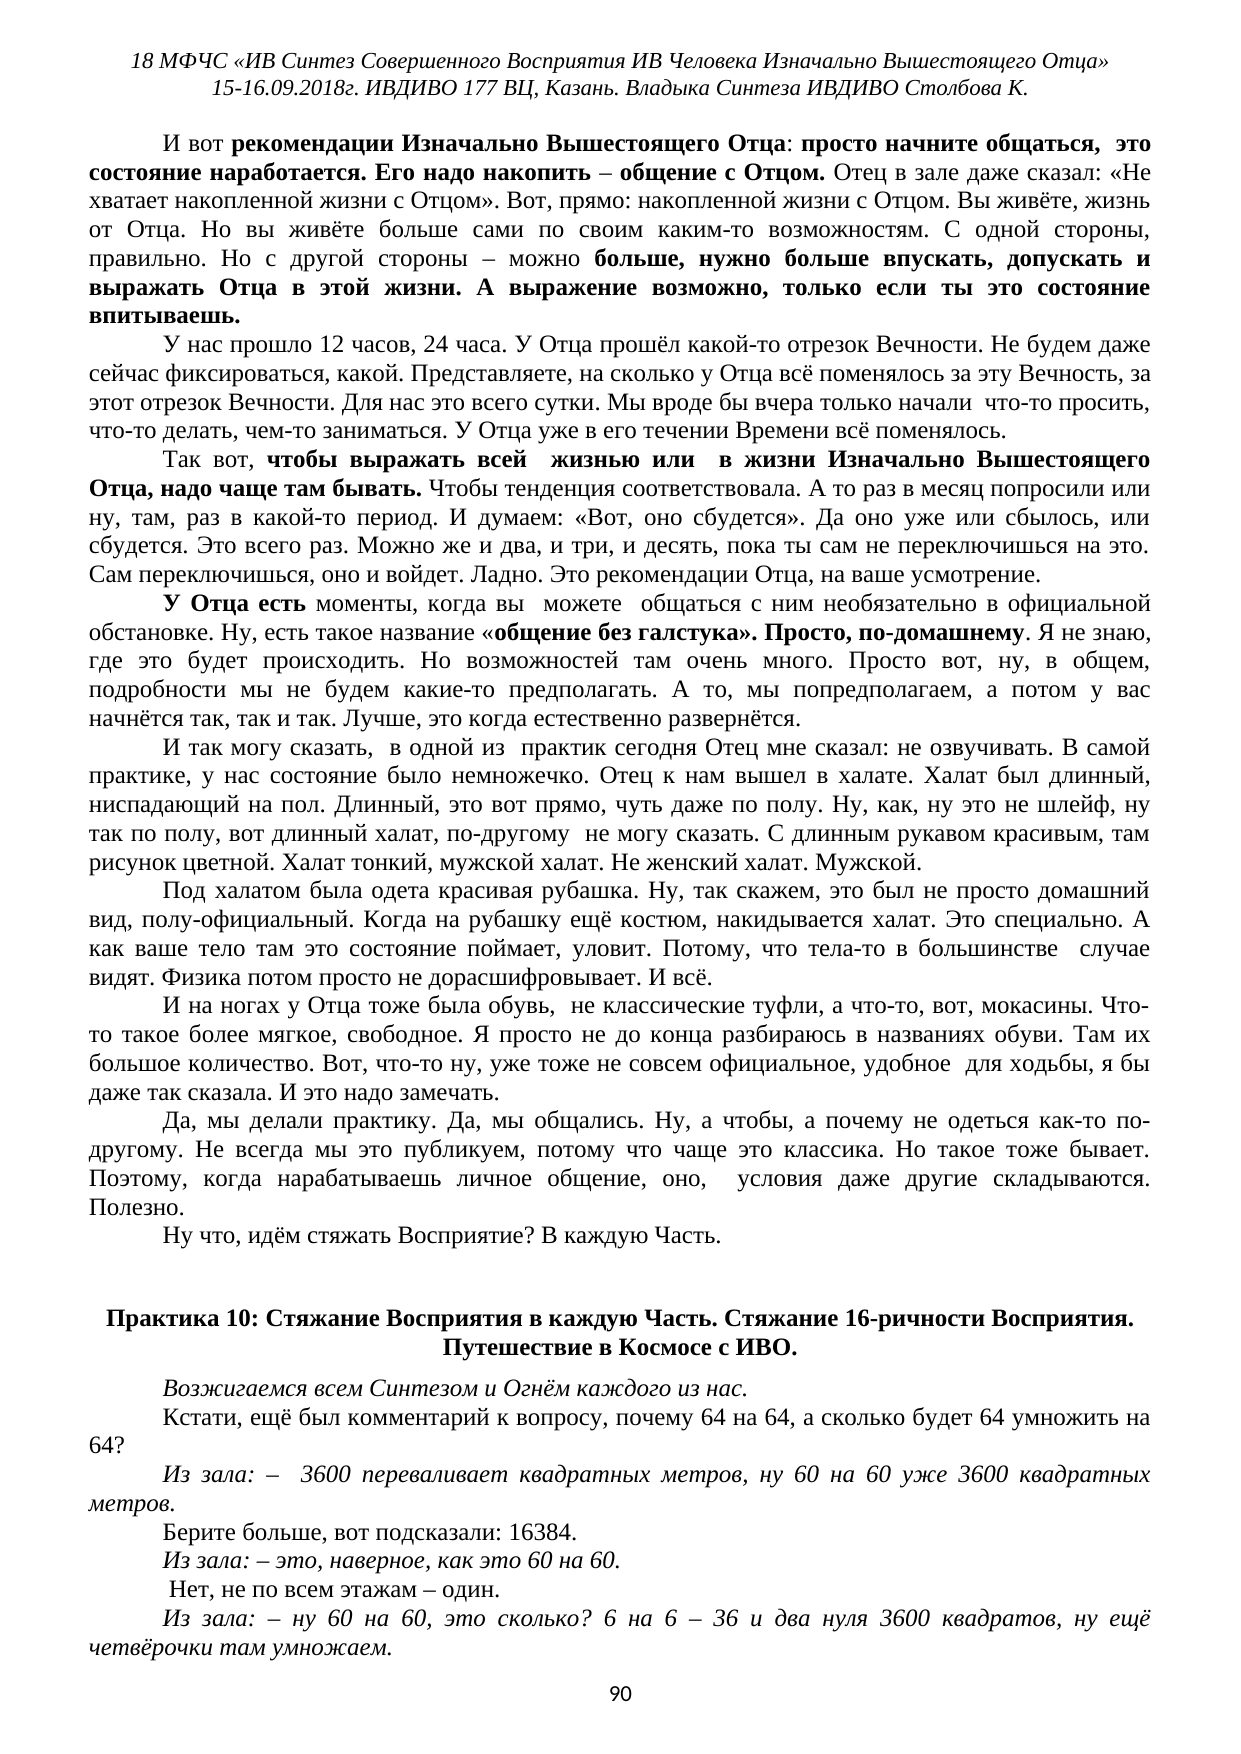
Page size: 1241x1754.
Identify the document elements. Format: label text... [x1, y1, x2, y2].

text Нет, не по всем этажам – один. [89, 1574, 1152, 1603]
text Под халатом была одета красивая рубашка. Ну, так скажем, это был не просто домашний вид, полу-официальный. Когда на рубашку ещё костюм, накидывается халат. Это специально. А как ваше тело там это состояние поймает, уловит. Потому, что тела-то в большинстве случае видят. Физика потом просто не дорасшифровывает. И всё. [89, 876, 1152, 991]
text У Отца есть моменты, когда вы можете общаться с ним необязательно в официальной обстановке. Ну, есть такое название «общение без галстука». Просто, по-домашнему. Я не знаю, где это будет происходить. Но возможностей там очень много. Просто вот, ну, в общем, подробности мы не будем какие-то предполагать. А то, мы попредполагаем, а потом у вас начнётся так, так и так. Лучше, это когда естественно развернётся. [89, 588, 1152, 732]
text Так вот, чтобы выражать всей жизнью или в жизни Изначально Вышестоящего Отца, надо чаще там бывать. Чтобы тенденция соответствовала. А то раз в месяц попросили или ну, там, раз в какой-то период. И думаем: «Вот, оно сбудется». Да оно уже или сбылось, или сбудется. Это всего раз. Можно же и два, и три, и десять, пока ты сам не переключишься на это. Сам переключишься, оно и войдет. Ладно. Это рекомендации Отца, на ваше усмотрение. [89, 444, 1152, 588]
text Ну что, идём стяжать Восприятие? В каждую Часть. [89, 1221, 1152, 1249]
text И вот рекомендации Изначально Вышестоящего Отца: просто начните общаться, это состояние наработается. Его надо накопить – общение с Отцом. Отец в зале даже сказал: «Не хватает накопленной жизни с Отцом». Вот, прямо: накопленной жизни с Отцом. Вы живёте, жизнь от Отца. Но вы живёте больше сами по своим каким-то возможностям. С одной стороны, правильно. Но с другой стороны – можно больше, нужно больше впускать, допускать и выражать Отца в этой жизни. А выражение возможно, только если ты это состояние впитываешь. [89, 128, 1152, 329]
text Из зала: – это, наверное, как это 60 на 60. [89, 1546, 1152, 1574]
text Да, мы делали практику. Да, мы общались. Ну, а чтобы, а почему не одеться как-то по-другому. Не всегда мы это публикуем, потому что чаще это классика. Но такое тоже бывает. Поэтому, когда нарабатываешь личное общение, оно, условия даже другие складываются. Полезно. [89, 1106, 1152, 1221]
text И так могу сказать, в одной из практик сегодня Отец мне сказал: не озвучивать. В самой практике, у нас состояние было немножечко. Отец к нам вышел в халате. Халат был длинный, ниспадающий на пол. Длинный, это вот прямо, чуть даже по полу. Ну, как, ну это не шлейф, ну так по полу, вот длинный халат, по-другому не могу сказать. С длинным рукавом красивым, там рисунок цветной. Халат тонкий, мужской халат. Не женский халат. Мужской. [89, 732, 1152, 876]
text Из зала: – ну 60 на 60, это сколько? 6 на 6 – 36 и два нуля 3600 квадратов, ну ещё четвёрочки там умножаем. [89, 1603, 1152, 1661]
text Возжигаемся всем Синтезом и Огнём каждого из нас. [89, 1373, 1152, 1402]
text Из зала: – 3600 переваливает квадратных метров, ну 60 на 60 уже 3600 квадратных метров. [89, 1459, 1152, 1517]
text Берите больше, вот подсказали: 16384. [89, 1517, 1152, 1546]
text Практика 10: Стяжание Восприятия в каждую Часть. Стяжание 16-ричности Восприятия. Путешествие в Космосе с ИВО. [89, 1303, 1152, 1361]
text У нас прошло 12 часов, 24 часа. У Отца прошёл какой-то отрезок Вечности. Не будем даже сейчас фиксироваться, какой. Представляете, на сколько у Отца всё поменялось за эту Вечность, за этот отрезок Вечности. Для нас это всего сутки. Мы вроде бы вчера только начали что-то просить, что-то делать, чем-то заниматься. У Отца уже в его течении Времени всё поменялось. [89, 329, 1152, 444]
text И на ногах у Отца тоже была обувь, не классические туфли, а что-то, вот, мокасины. Что-то такое более мягкое, свободное. Я просто не до конца разбираюсь в названиях обуви. Там их большое количество. Вот, что-то ну, уже тоже не совсем официальное, удобное для ходьбы, я бы даже так сказала. И это надо замечать. [89, 991, 1152, 1106]
text Кстати, ещё был комментарий к вопросу, почему 64 на 64, а сколько будет 64 умножить на 64? [89, 1402, 1152, 1459]
